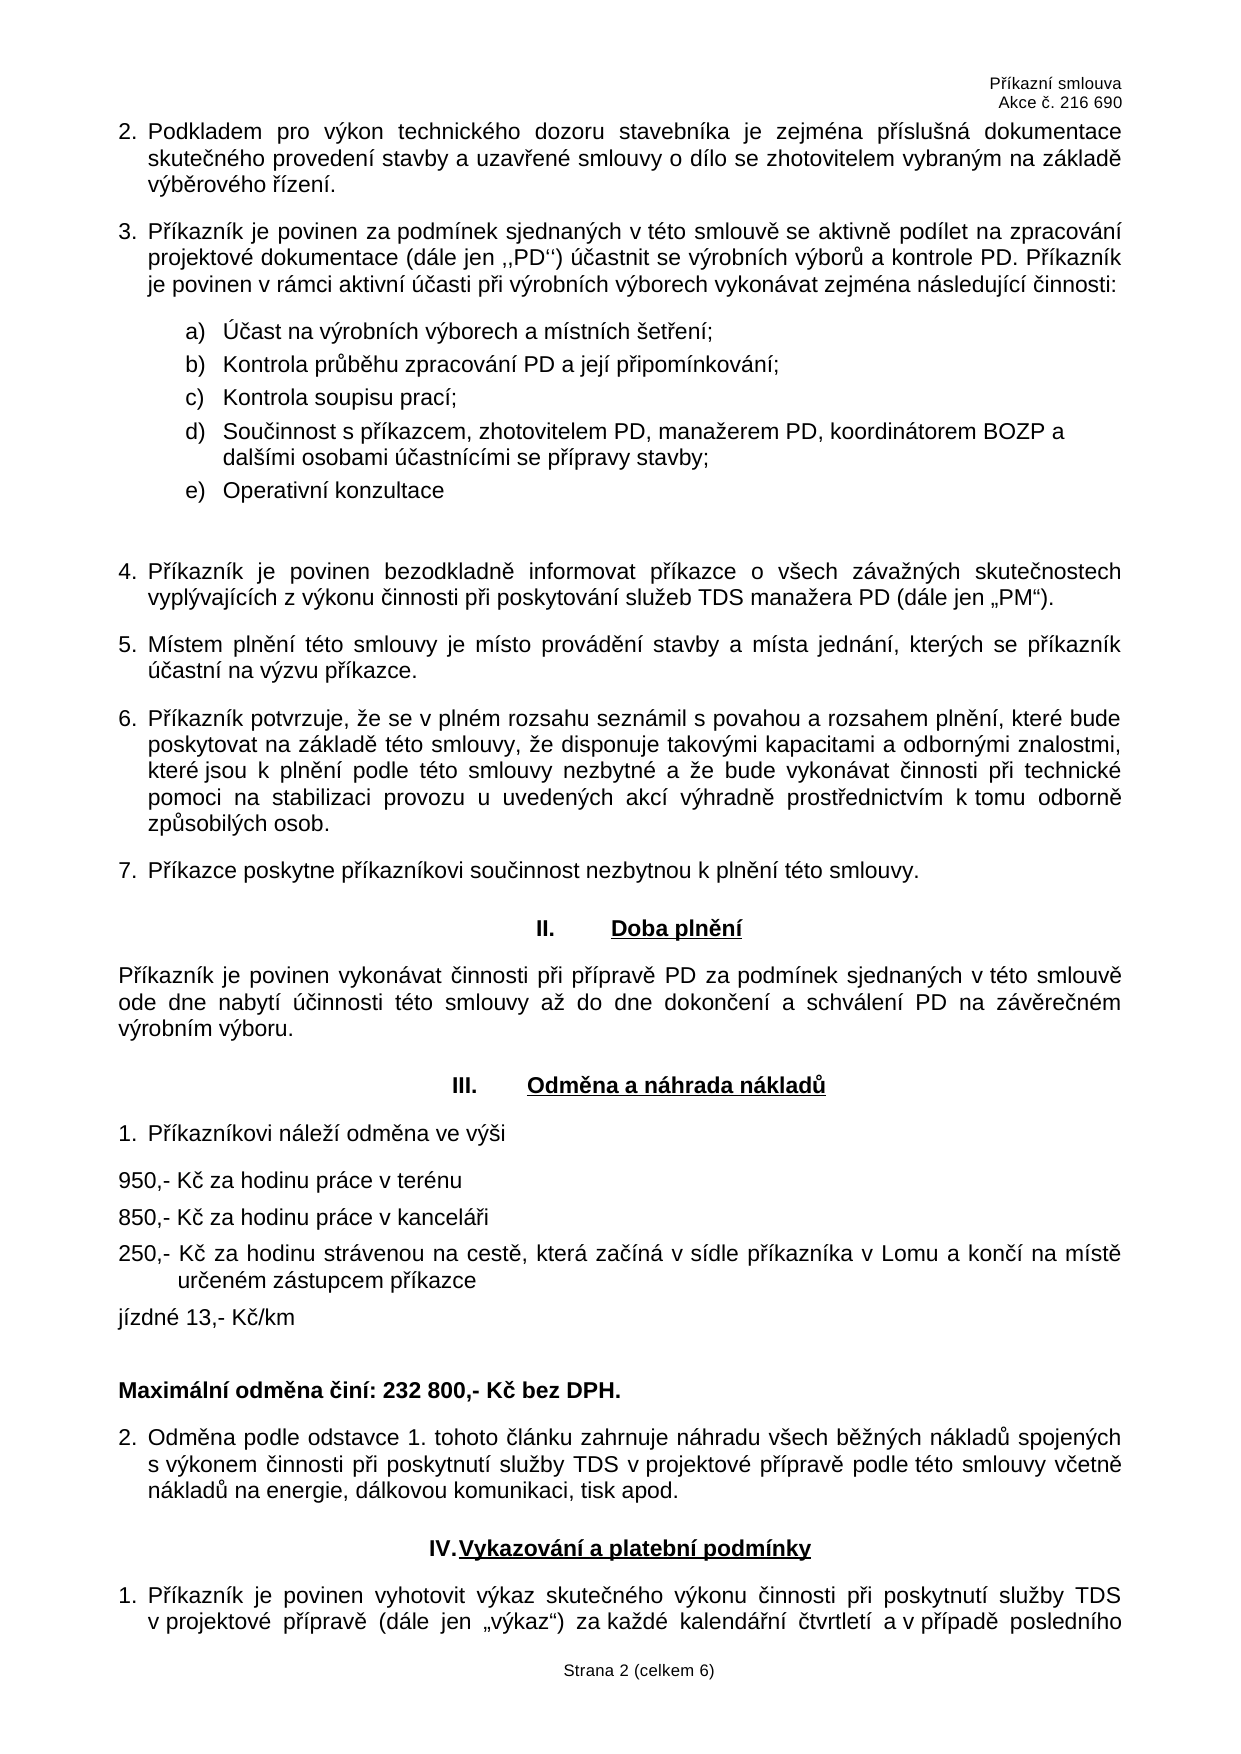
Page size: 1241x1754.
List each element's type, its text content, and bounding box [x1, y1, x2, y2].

list Kontrola soupisu prací; [185, 384, 1122, 411]
text Maximální odměna činí: 232 800,- Kč bez DPH. [118, 1377, 1122, 1403]
list Účast na výrobních výborech a místních šetření; [185, 318, 1122, 344]
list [118, 1582, 1122, 1634]
list Vykazování a platební podmínky [118, 1534, 1122, 1561]
list Příkazník potvrzuje, že se v plném rozsahu seznámil s povahou a rozsahem plnění, které bude poskytovat na základě této smlouvy, že disponuje takovými kapacitami a odbornými znalostmi, které jsou k plnění podle této smlouvy nezbytné a že bude vykonávat činnosti při technické pomoci na stabilizaci provozu u uvedených akcí výhradně prostřednictvím k tomu odborně způsobilých osob. [118, 705, 1122, 836]
list Kontrola průběhu zpracování PD a její připomínkování; [185, 351, 1122, 377]
list Místem plnění této smlouvy je místo provádění stavby a místa jednání, kterých se příkazník účastní na výzvu příkazce. [118, 631, 1122, 684]
list Příkazník je povinen bezodkladně informovat příkazce o všech závažných skutečnostech vyplývajících z výkonu činnosti při poskytování služeb TDS manažera PD (dále jen „PM“). [118, 558, 1122, 610]
list Příkazníkovi náleží odměna ve výši [118, 1119, 1122, 1146]
list Odměna a náhrada nákladů [156, 1072, 1122, 1099]
list Příkazník je povinen za podmínek sjednaných v této smlouvě se aktivně podílet na zpracování projektové dokumentace (dále jen ‚,PD‘‘) účastnit se výrobních výborů a kontrole PD. Příkazník je povinen v rámci aktivní účasti při výrobních výborech vykonávat zejména následující činnosti: [118, 218, 1122, 297]
list Příkazce poskytne příkazníkovi součinnost nezbytnou k plnění této smlouvy. [118, 857, 1122, 884]
list Odměna podle odstavce 1. tohoto článku zahrnuje náhradu všech běžných nákladů spojených s výkonem činnosti při poskytnutí služby TDS v projektové přípravě podle této smlouvy včetně nákladů na energie, dálkovou komunikaci, tisk apod. [118, 1424, 1122, 1503]
list Podkladem pro výkon technického dozoru stavebníka je zejména příslušná dokumentace skutečného provedení stavby a uzavřené smlouvy o dílo se zhotovitelem vybraným na základě výběrového řízení. [118, 118, 1122, 197]
text 250,- Kč za hodinu strávenou na cestě, která začíná v sídle příkazníka v Lomu a končí na místě určeném zástupcem příkazce [118, 1240, 1122, 1293]
list Doba plnění [156, 915, 1122, 941]
list Operativní konzultace [185, 477, 1122, 503]
text 950,- Kč za hodinu práce v terénu [118, 1167, 1122, 1193]
text 850,- Kč za hodinu práce v kanceláři [118, 1203, 1122, 1230]
text Příkazník je povinen vykonávat činnosti při přípravě PD za podmínek sjednaných v této smlouvě ode dne nabytí účinnosti této smlouvy až do dne dokončení a schválení PD na závěrečném výrobním výboru. [118, 962, 1122, 1041]
list Součinnost s příkazcem, zhotovitelem PD, manažerem PD, koordinátorem BOZP a dalšími osobami účastnícími se přípravy stavby; [185, 418, 1122, 470]
text jízdné 13,- Kč/km [118, 1303, 1122, 1330]
